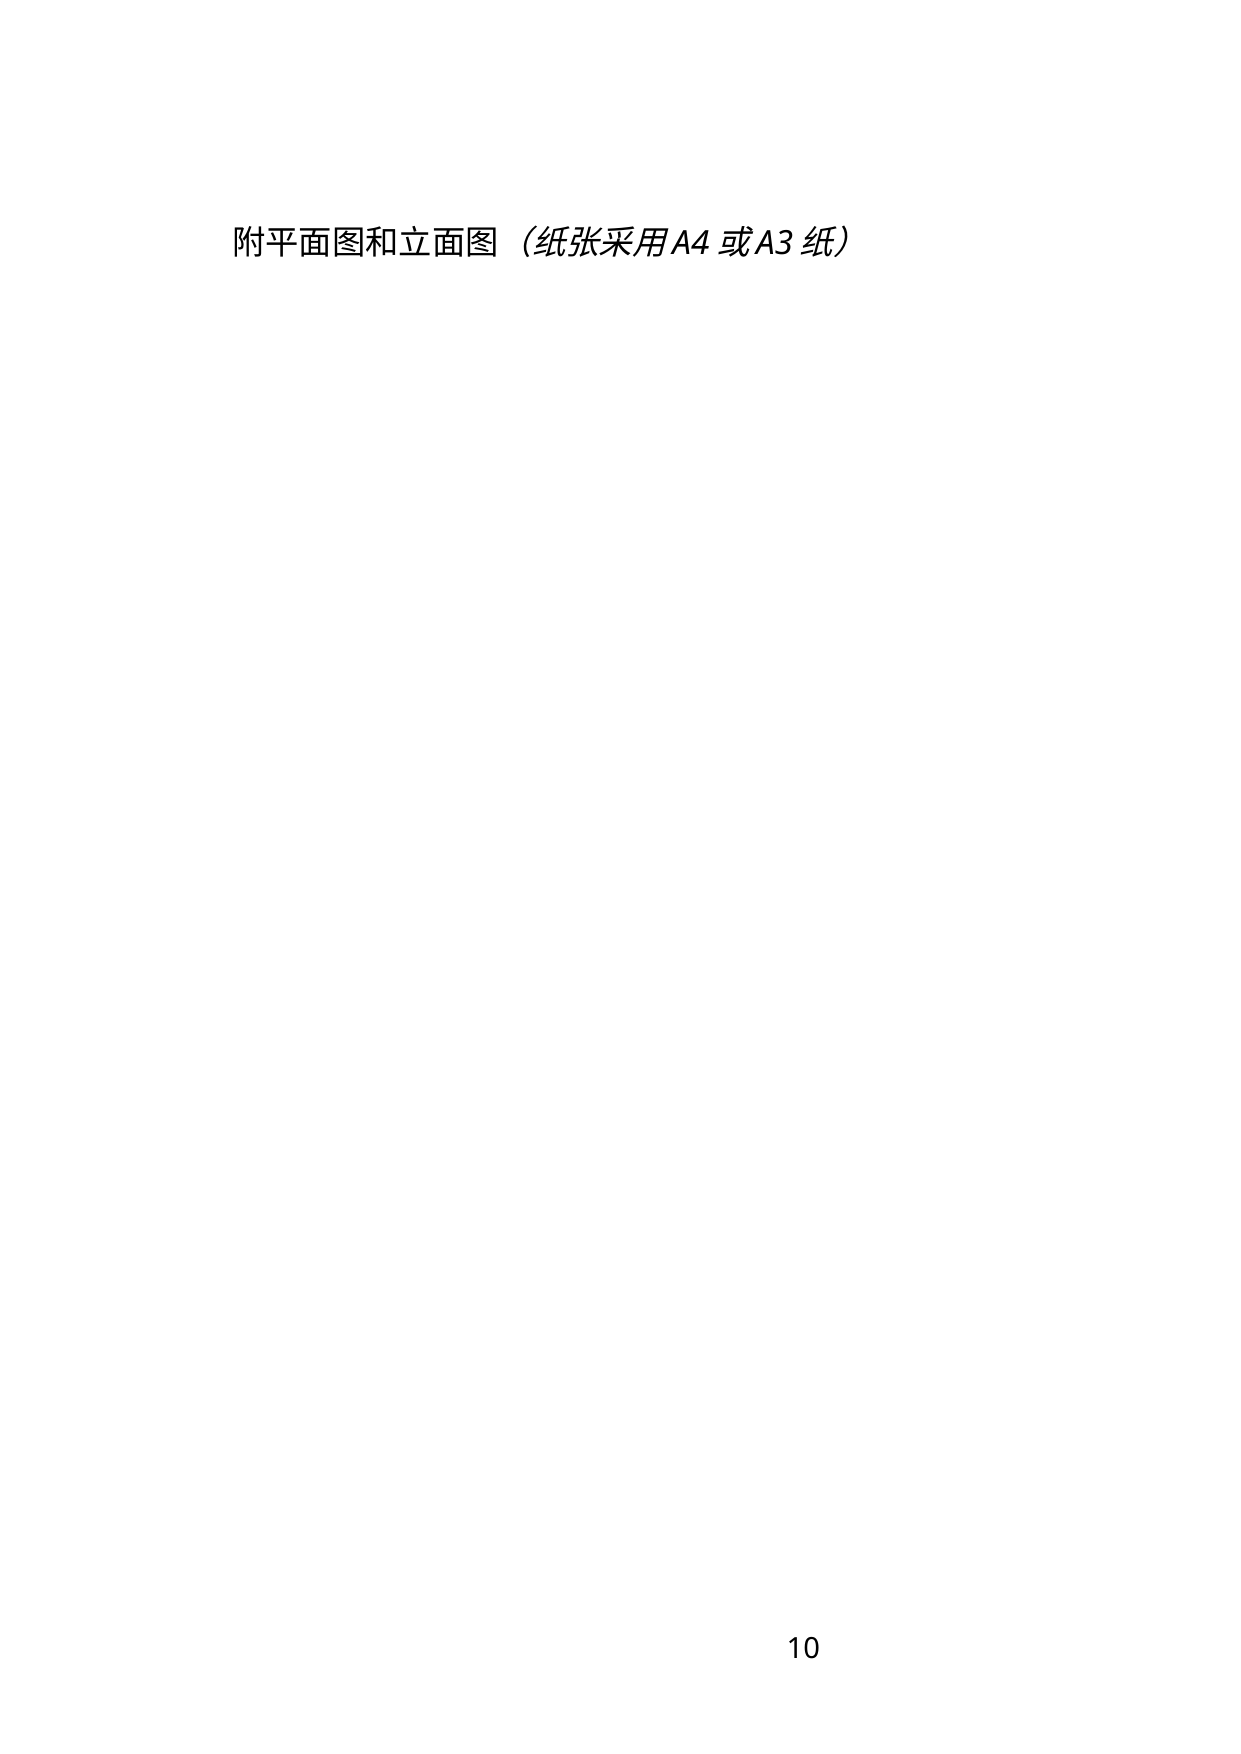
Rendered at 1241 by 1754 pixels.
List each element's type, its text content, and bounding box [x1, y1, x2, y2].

text 附平面图和立面图（纸张采用A4或A3纸） [165, 208, 1087, 273]
